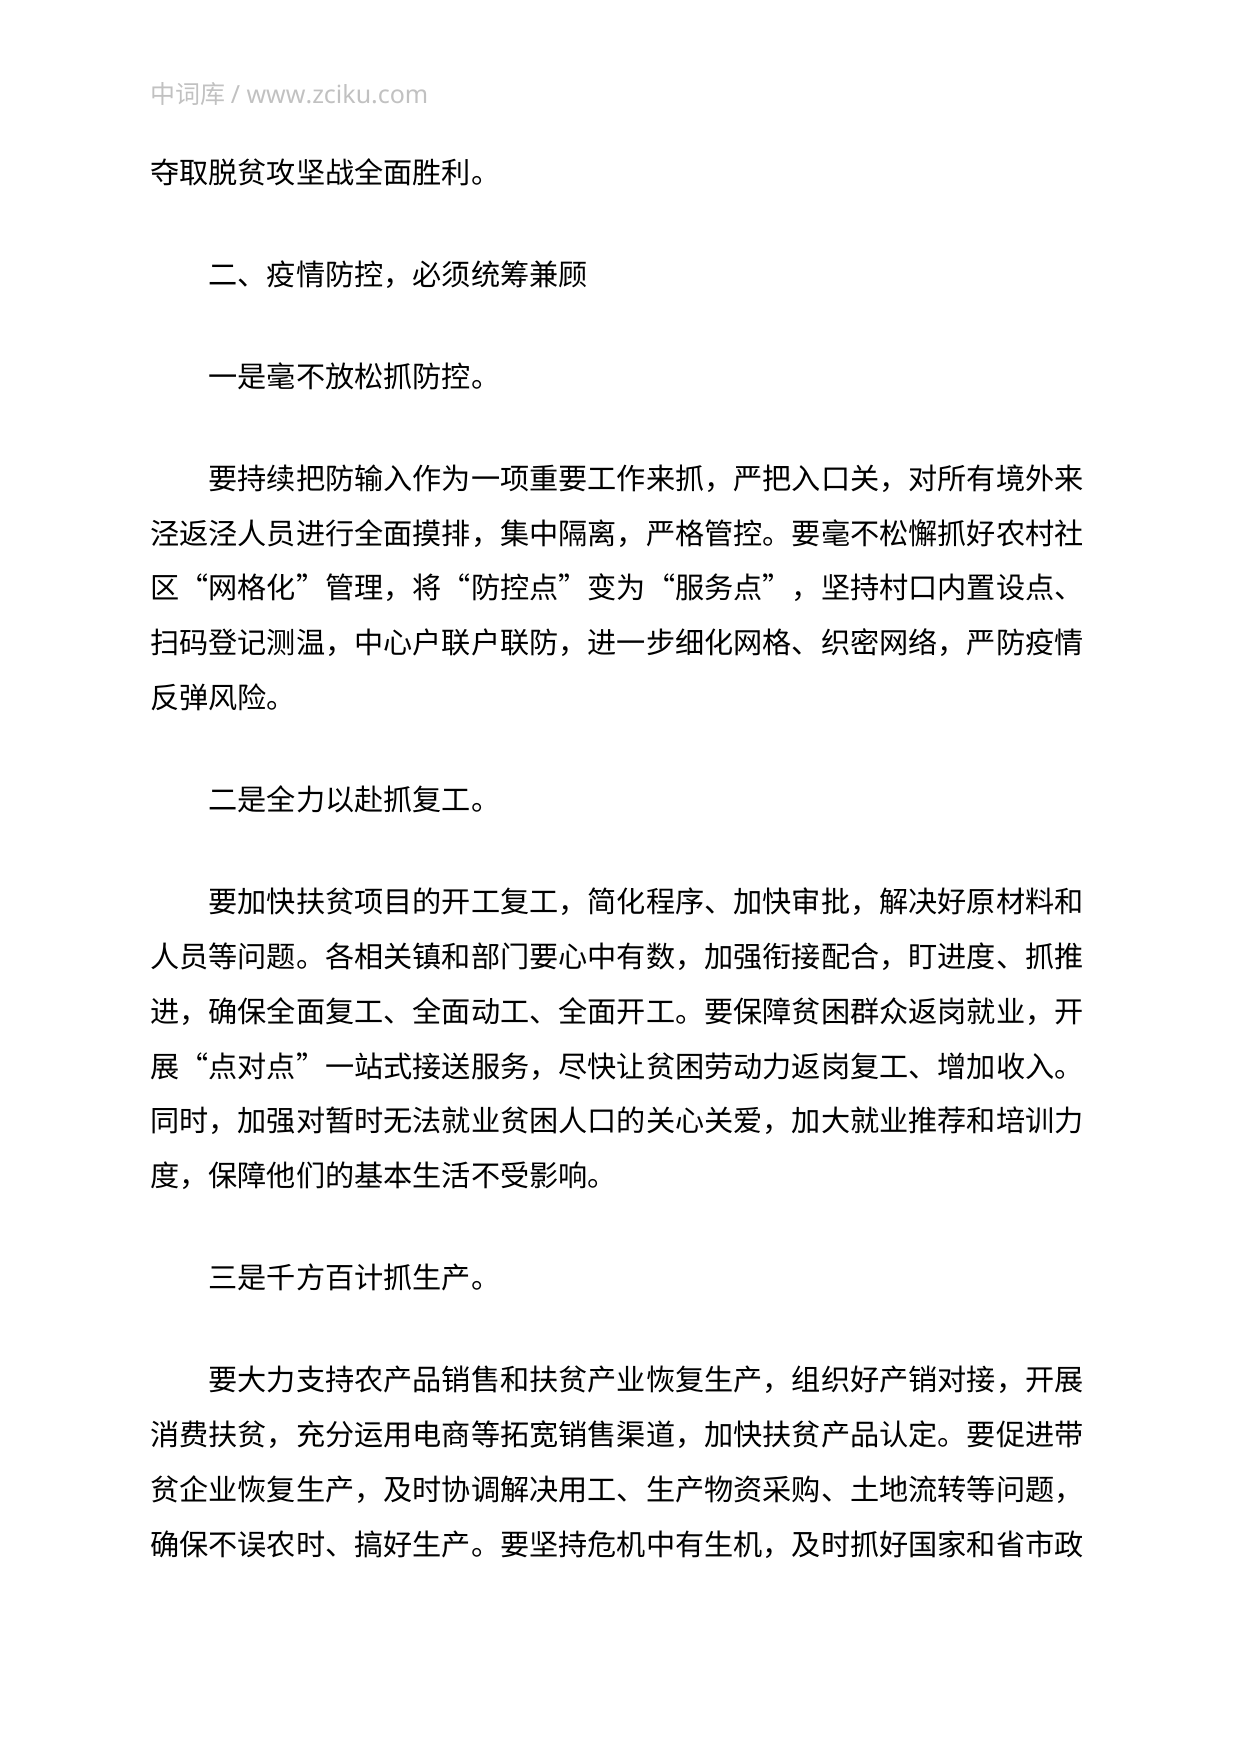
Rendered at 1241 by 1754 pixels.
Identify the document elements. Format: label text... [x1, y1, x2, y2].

text 三是千方百计抓生产。 [150, 1255, 1090, 1297]
text 二、疫情防控，必须统筹兼顾 [150, 252, 1090, 294]
text 要持续把防输入作为一项重要工作来抓，严把入口关，对所有境外来泾返泾人员进行全面摸排，集中隔离，严格管控。要毫不松懈抓好农村社区“网格化”管理，将“防控点”变为“服务点”，坚持村口内置设点、扫码登记测温，中心户联户联防，进一步细化网格、织密网络，严防疫情反弹风险。 [150, 455, 1090, 717]
text 一是毫不放松抓防控。 [150, 353, 1090, 396]
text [150, 150, 1090, 192]
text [150, 1356, 1090, 1563]
text 二是全力以赴抓复工。 [150, 777, 1090, 819]
text 要加快扶贫项目的开工复工，简化程序、加快审批，解决好原材料和人员等问题。各相关镇和部门要心中有数，加强衔接配合，盯进度、抓推进，确保全面复工、全面动工、全面开工。要保障贫困群众返岗就业，开展“点对点”一站式接送服务，尽快让贫困劳动力返岗复工、增加收入。同时，加强对暂时无法就业贫困人口的关心关爱，加大就业推荐和培训力度，保障他们的基本生活不受影响。 [150, 878, 1090, 1195]
